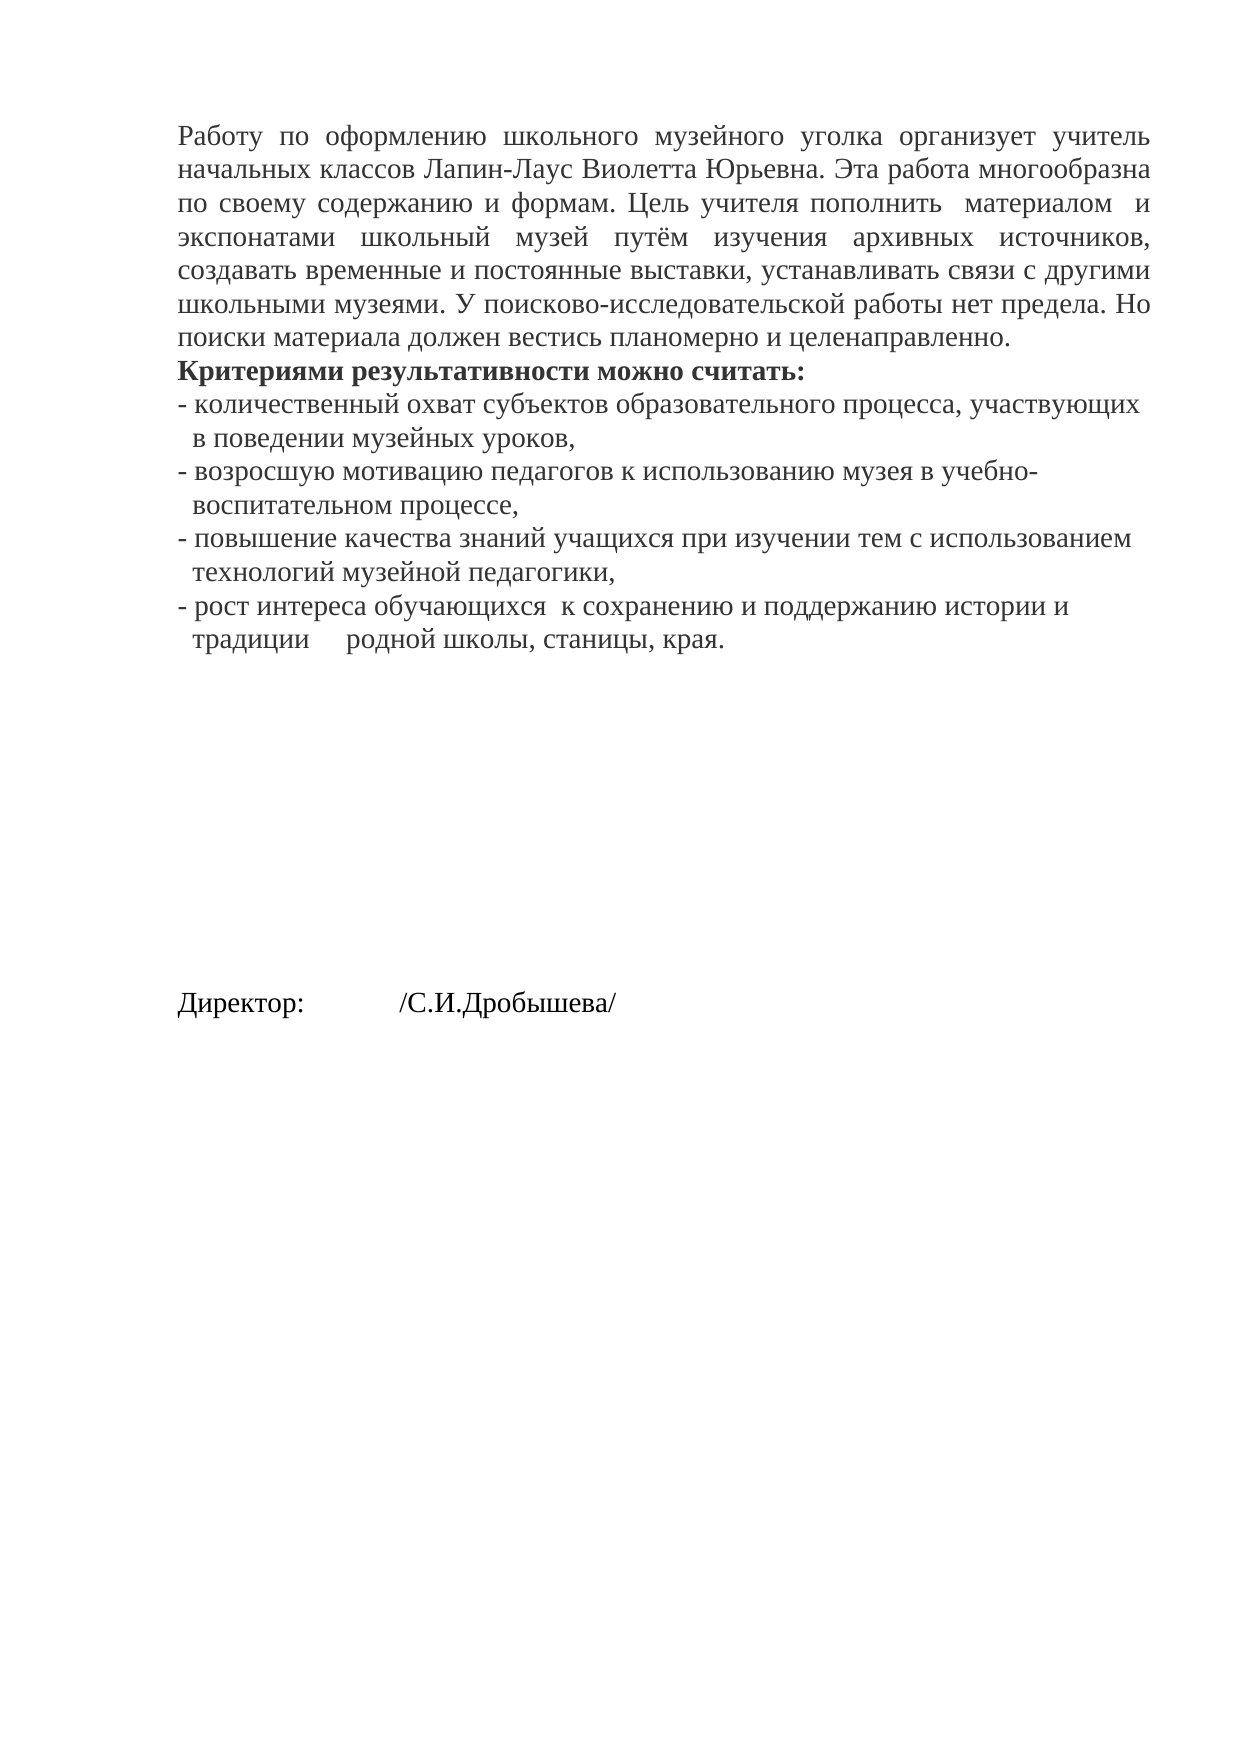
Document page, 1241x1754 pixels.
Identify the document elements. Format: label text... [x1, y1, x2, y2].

text - количественный охват субъектов образовательного процесса, участвующих в поведении музейных уроков, [177, 386, 1152, 453]
text Критериями результативности можно считать: [177, 353, 1152, 386]
text Работу по оформлению школьного музейного уголка организует учитель начальных классов Лапин-Лаус Виолетта Юрьевна. Эта работа многообразна по своему содержанию и формам. Цель учителя пополнить материалом и экспонатами школьный музей путём изучения архивных источников, создавать временные и постоянные выставки, устанавливать связи с другими школьными музеями. У поисково-исследовательской работы нет предела. Но поиски материала должен вестись планомерно и целенаправленно. [177, 118, 1152, 353]
text - повышение качества знаний учащихся при изучении тем с использованием технологий музейной педагогики, [177, 521, 1152, 588]
text - возросшую мотивацию педагогов к использованию музея в учебно-воспитательном процессе, [177, 453, 1152, 521]
text Директор: /С.И.Дробышева/ [177, 985, 1152, 1019]
text - рост интереса обучающихся к сохранению и поддержанию истории и традиции родной школы, станицы, края. [177, 588, 1152, 655]
